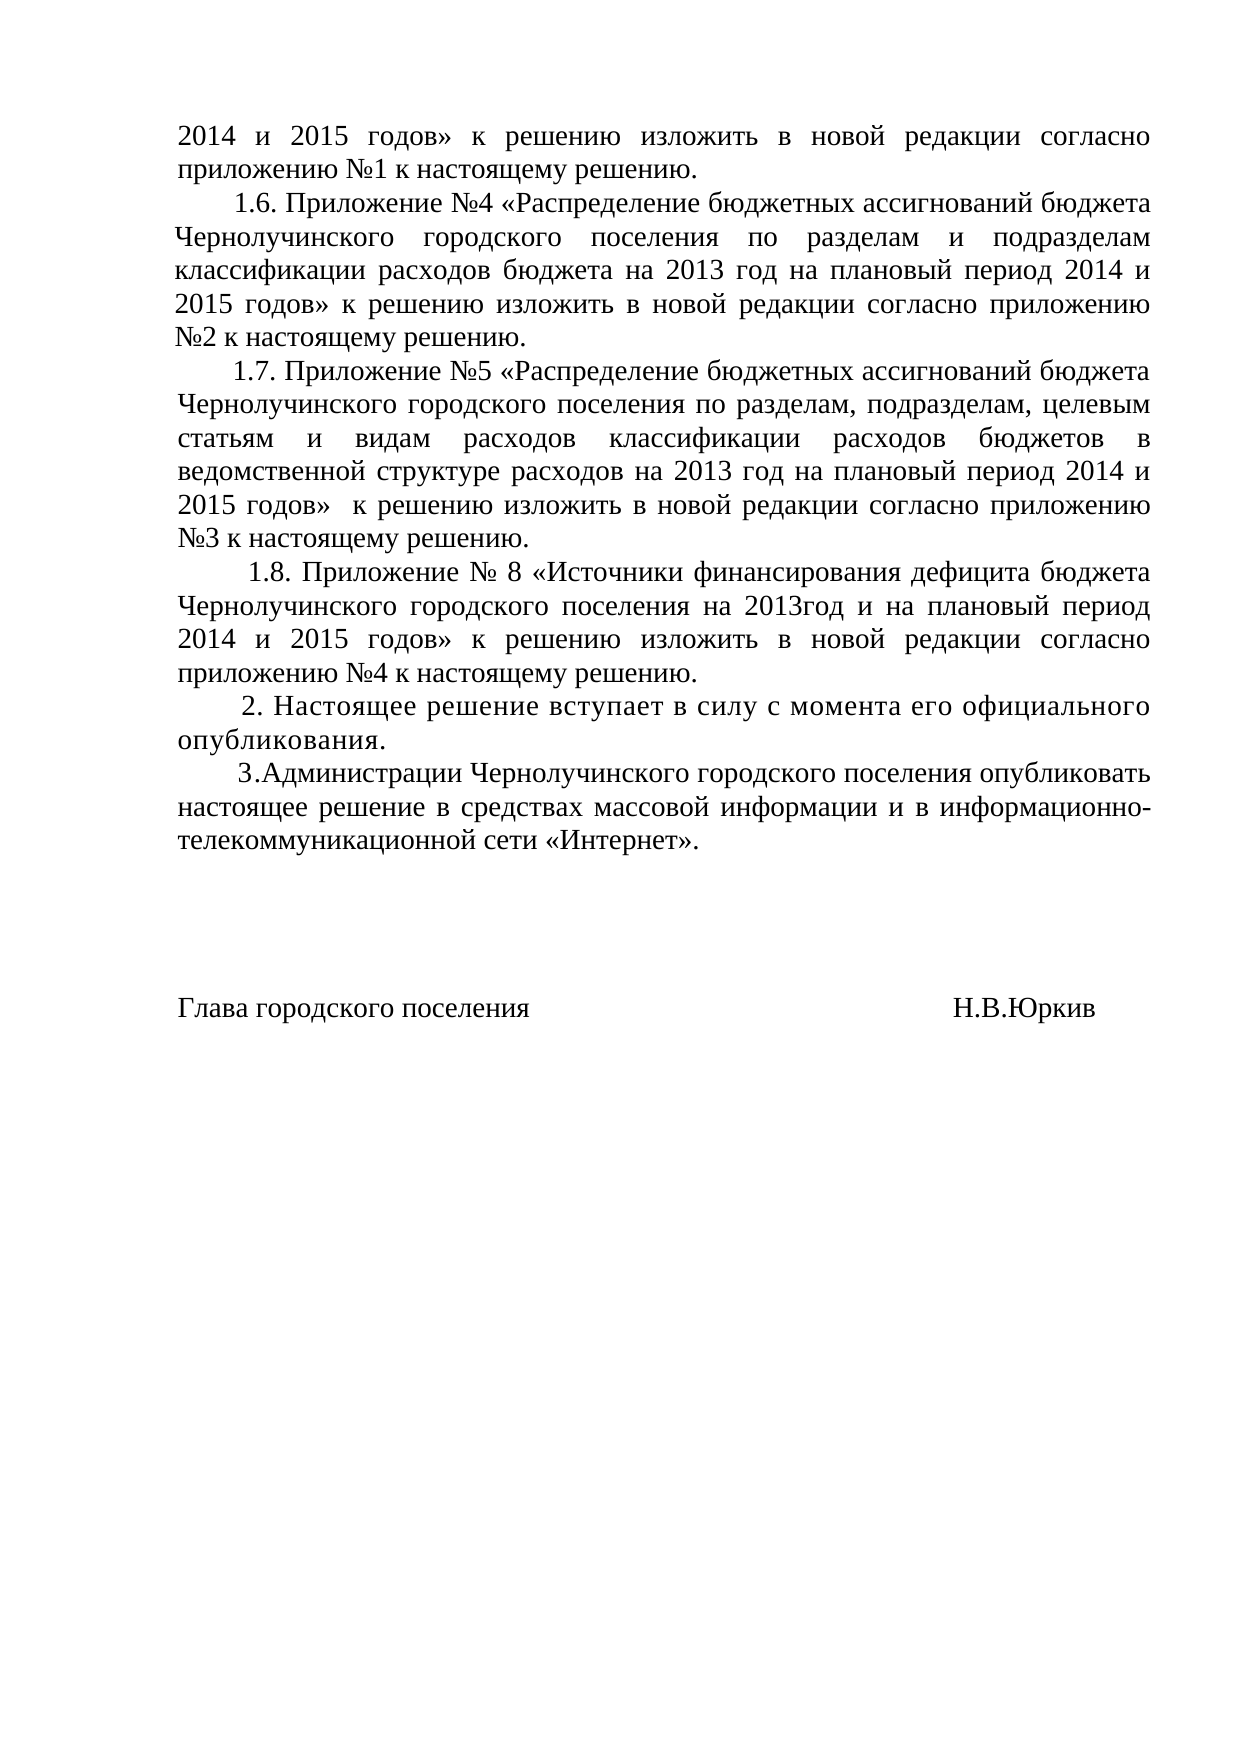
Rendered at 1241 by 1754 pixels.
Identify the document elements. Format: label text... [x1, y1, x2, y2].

text 1.6. Приложение №4 «Распределение бюджетных ассигнований бюджета Чернолучинского городского поселения по разделам и подразделам классификации расходов бюджета на 2013 год на плановый период 2014 и 2015 годов» к решению изложить в новой редакции согласно приложению №2 к настоящему решению. [174, 185, 1152, 353]
text Глава городского поселения Н.В.Юркив [177, 990, 1152, 1024]
text 1.7. Приложение №5 «Распределение бюджетных ассигнований бюджета Чернолучинского городского поселения по разделам, подразделам, целевым статьям и видам расходов классификации расходов бюджетов в ведомственной структуре расходов на 2013 год на плановый период 2014 и 2015 годов» к решению изложить в новой редакции согласно приложению №3 к настоящему решению. [177, 353, 1152, 554]
text 1.8. Приложение № 8 «Источники финансирования дефицита бюджета Чернолучинского городского поселения на 2013год и на плановый период 2014 и 2015 годов» к решению изложить в новой редакции согласно приложению №4 к настоящему решению. [177, 554, 1152, 688]
text 3.Администрации Чернолучинского городского поселения опубликовать настоящее решение в средствах массовой информации и в информационно-телекоммуникационной сети «Интернет». [177, 755, 1152, 856]
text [177, 118, 1152, 185]
text 2. Настоящее решение вступает в силу с момента его официального опубликования. [177, 688, 1152, 755]
